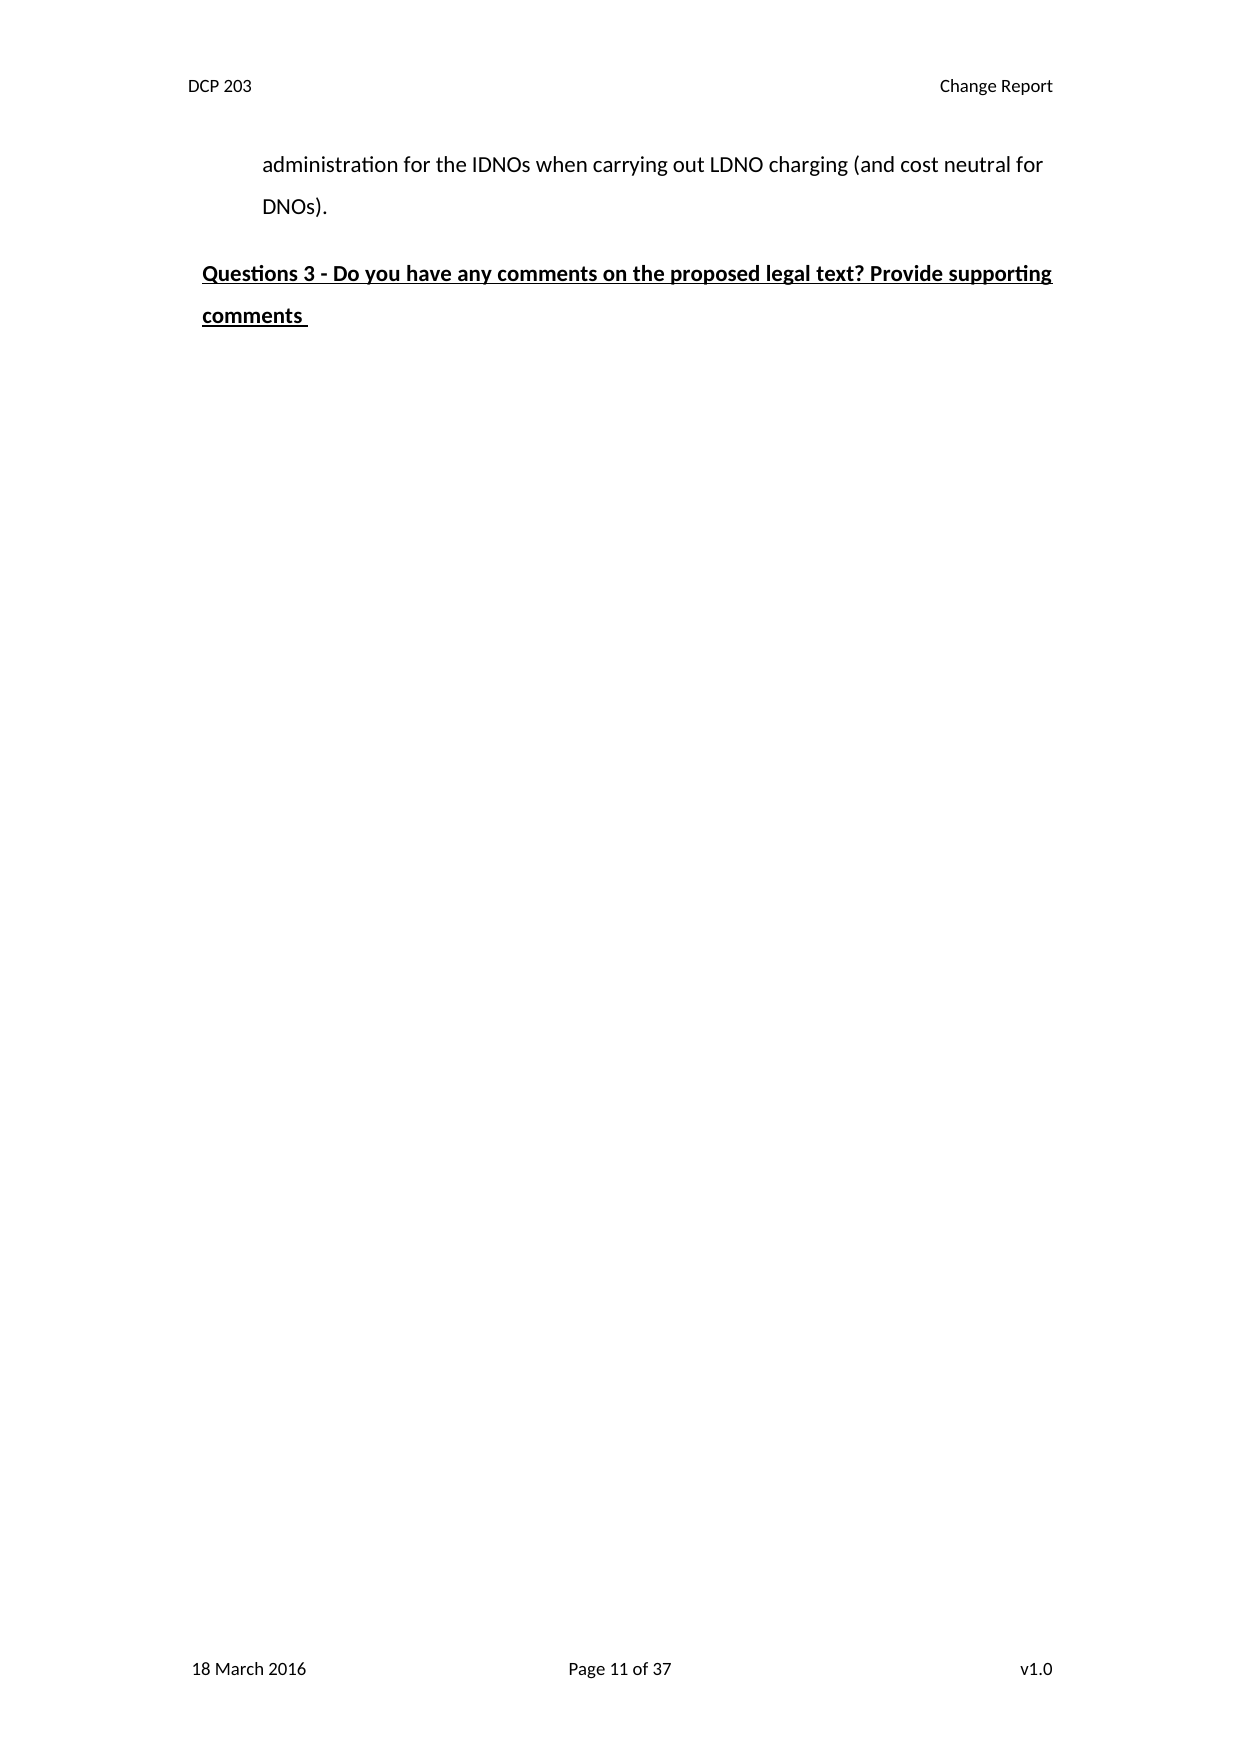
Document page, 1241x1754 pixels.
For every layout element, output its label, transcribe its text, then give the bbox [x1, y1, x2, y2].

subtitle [202, 150, 1053, 220]
subtitle Questions 3 - Do you have any comments on the proposed legal text? Provide supporting comments [202, 259, 1053, 283]
subtitle Questions 3 - Do you have any comments on the proposed legal text? Provide supporting comments [202, 284, 1053, 329]
